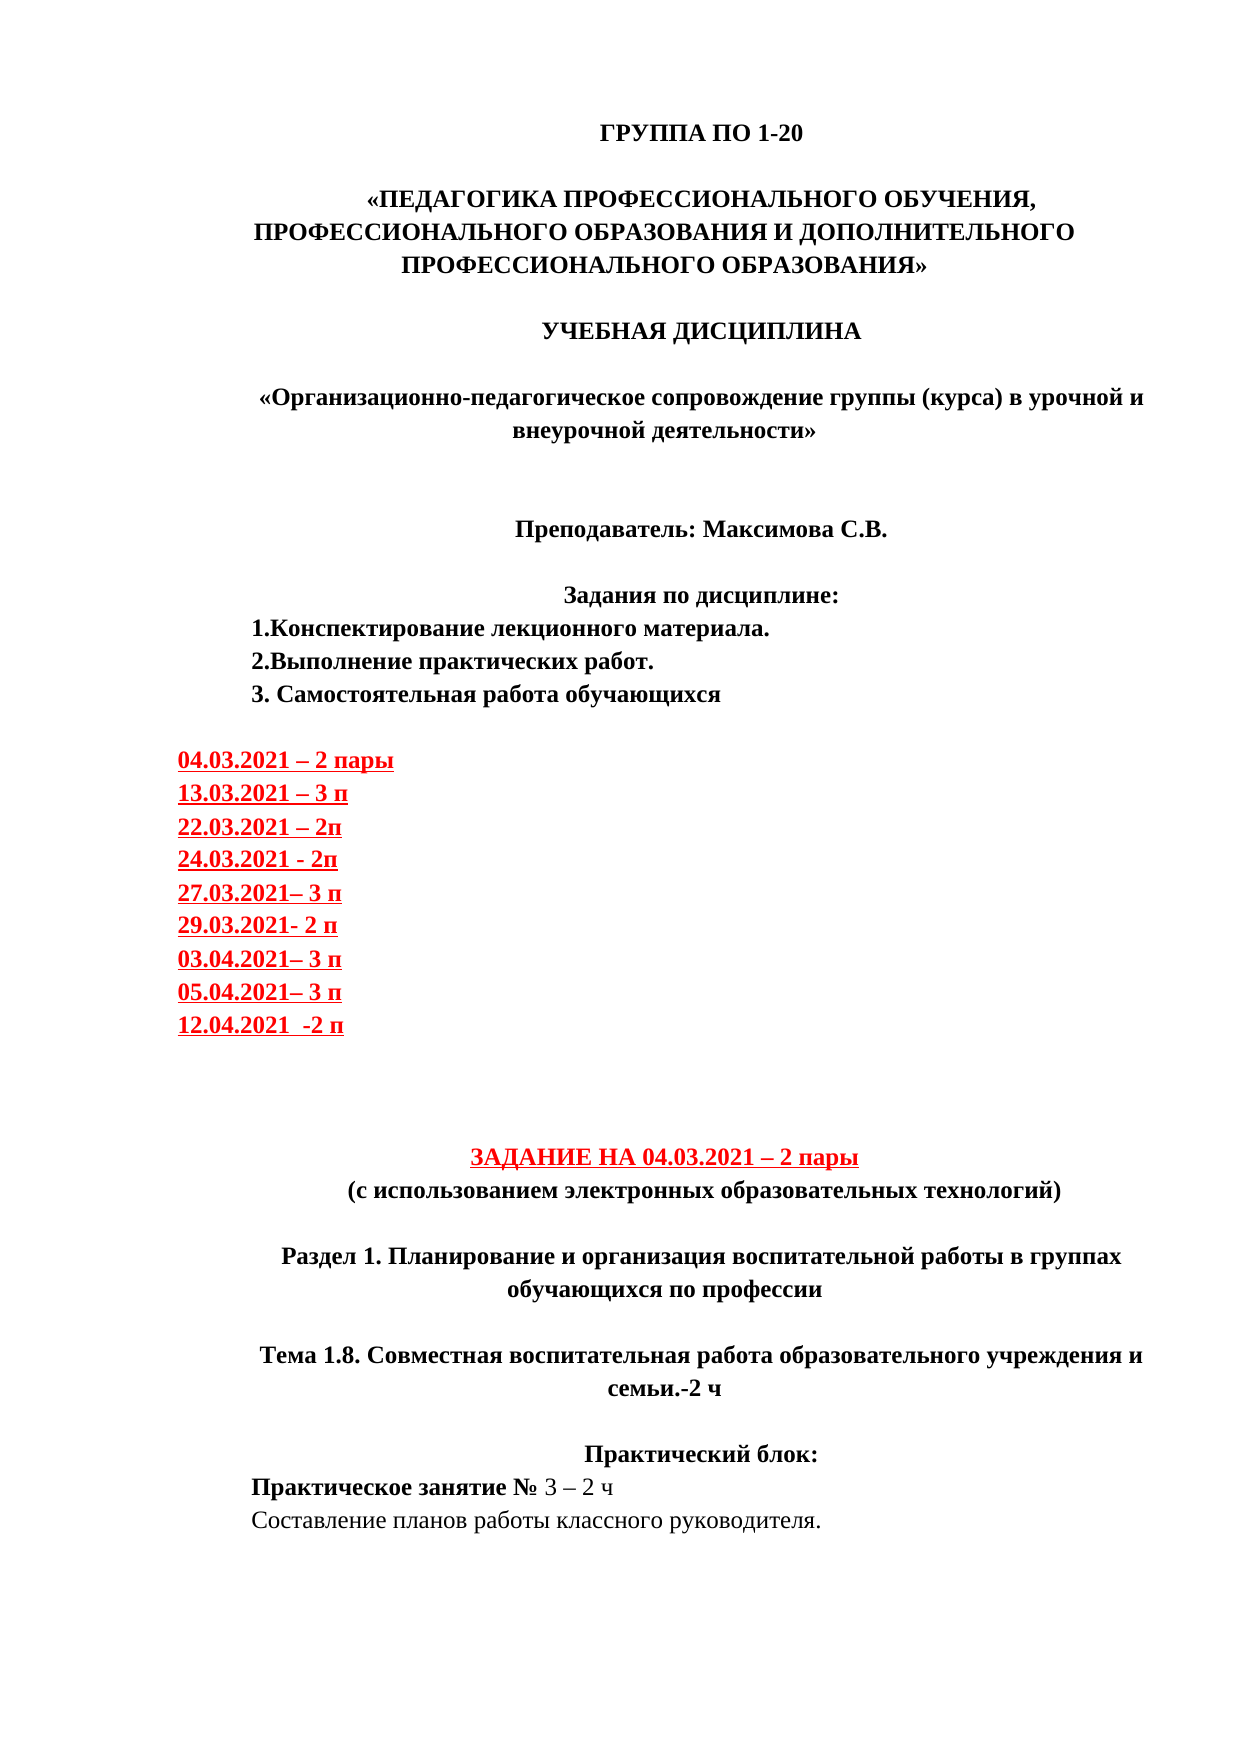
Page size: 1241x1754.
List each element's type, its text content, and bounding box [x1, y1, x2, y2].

text 03.04.2021– 3 п [177, 944, 1152, 972]
text (с использованием электронных образовательных технологий) [177, 1175, 1152, 1203]
text Практический блок: [177, 1439, 1152, 1468]
text Составление планов работы классного руководителя. [177, 1505, 1152, 1534]
text 05.04.2021– 3 п [177, 977, 1152, 1005]
text ЗАДАНИЕ НА 04.03.2021 – 2 пары [177, 1142, 1152, 1171]
text 13.03.2021 – 3 п [177, 778, 1152, 807]
text Преподаватель: Максимова С.В. [177, 514, 1152, 543]
text «Организационно-педагогическое сопровождение группы (курса) в урочной и внеурочной деятельности» [177, 382, 1152, 444]
text Раздел 1. Планирование и организация воспитательной работы в группах обучающихся по профессии [177, 1241, 1152, 1303]
text 3. Самостоятельная работа обучающихся [177, 679, 1152, 708]
text УЧЕБНАЯ ДИСЦИПЛИНА [177, 316, 1152, 345]
text 22.03.2021 – 2п [177, 812, 1152, 840]
text 12.04.2021 -2 п [177, 1010, 1152, 1038]
text Задания по дисциплине: [177, 580, 1152, 609]
text ГРУППА ПО 1-20 [177, 118, 1152, 147]
text Тема 1.8. Совместная воспитательная работа образовательного учреждения и семьи.-2 ч [177, 1340, 1152, 1402]
text 04.03.2021 – 2 пары [177, 746, 1152, 774]
text 27.03.2021– 3 п [177, 878, 1152, 906]
text 1.Конспектирование лекционного материала. [177, 613, 1152, 642]
text «ПЕДАГОГИКА ПРОФЕССИОНАЛЬНОГО ОБУЧЕНИЯ, ПРОФЕССИОНАЛЬНОГО ОБРАЗОВАНИЯ И ДОПОЛНИТЕЛЬНОГО ПРОФЕССИОНАЛЬНОГО ОБРАЗОВАНИЯ» [177, 184, 1152, 279]
text Практическое занятие № 3 – 2 ч [177, 1472, 1152, 1501]
text 24.03.2021 - 2п [177, 844, 1152, 873]
text 29.03.2021- 2 п [177, 911, 1152, 939]
text 2.Выполнение практических работ. [177, 646, 1152, 675]
